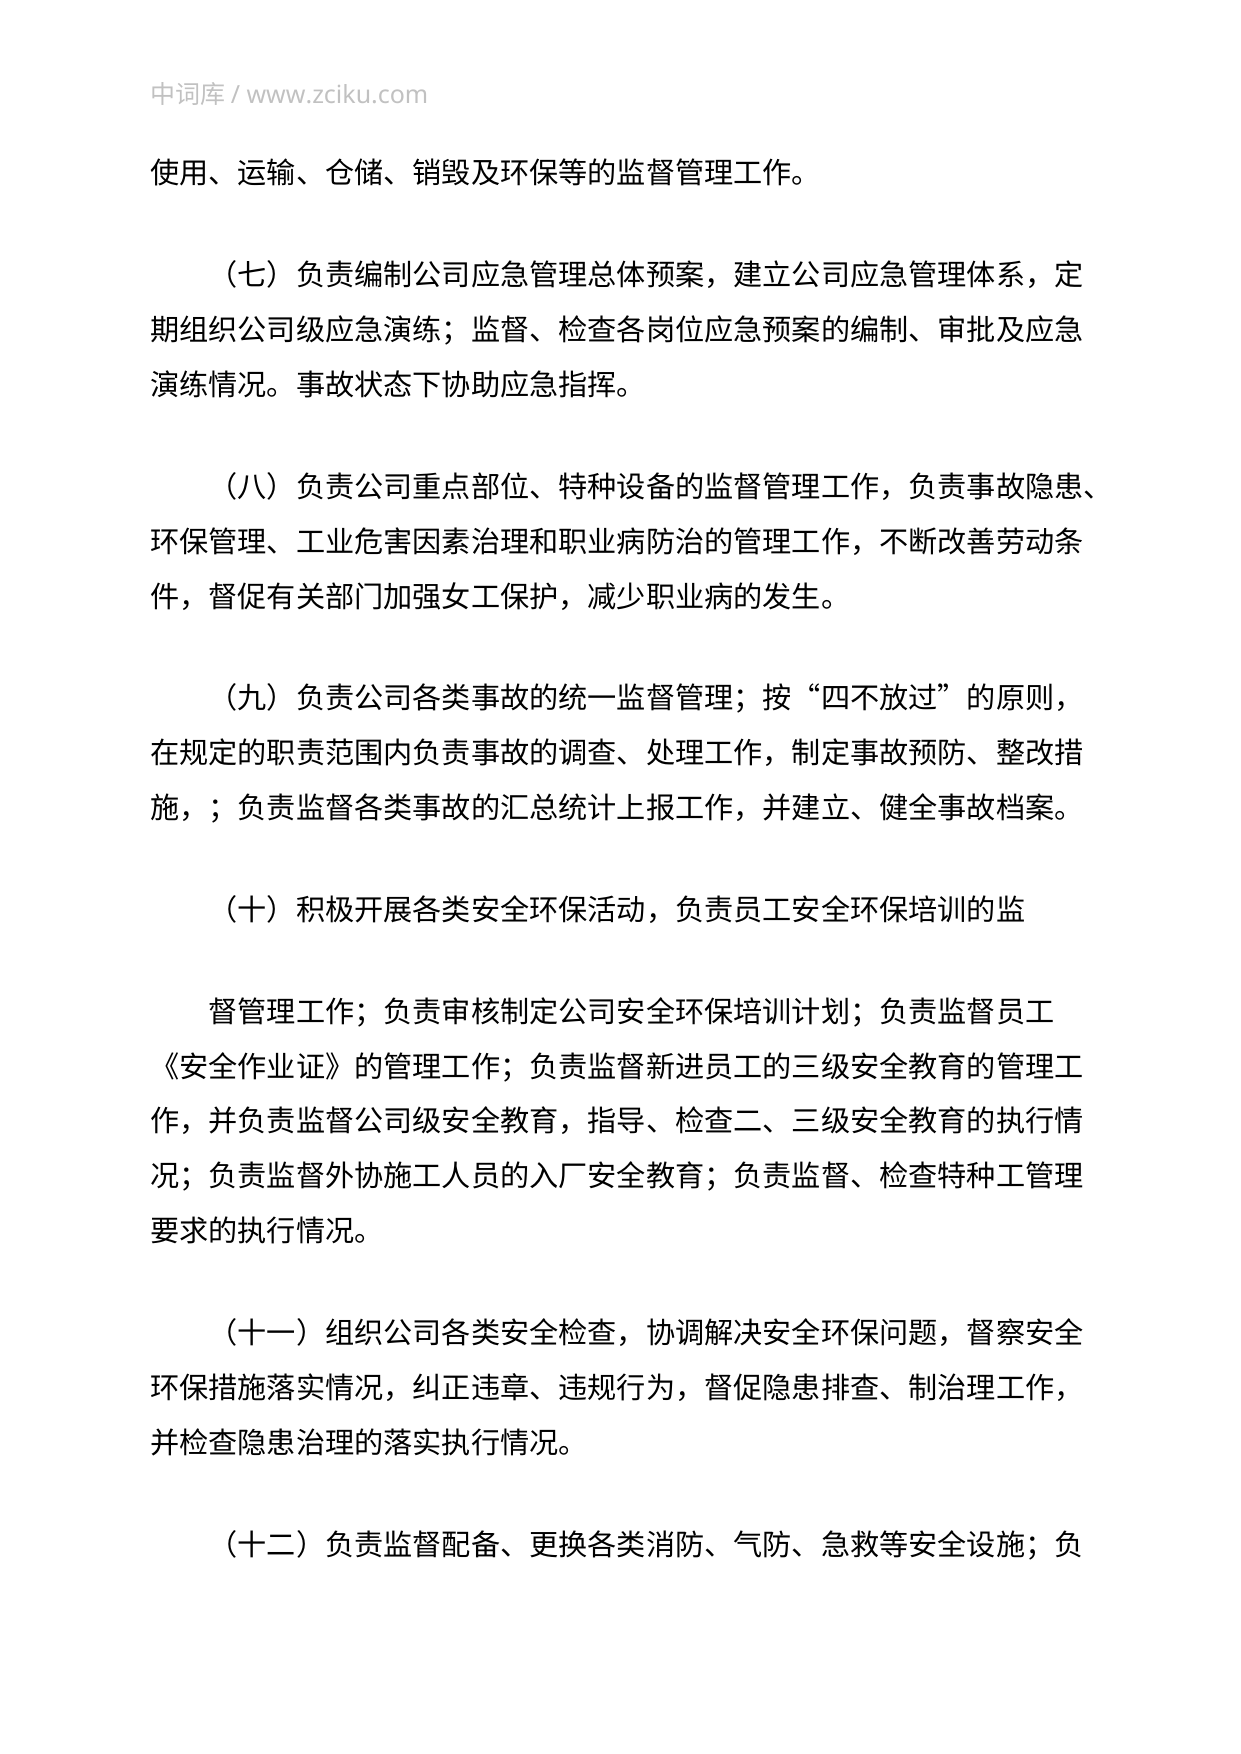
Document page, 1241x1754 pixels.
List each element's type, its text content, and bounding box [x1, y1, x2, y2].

text （七）负责编制公司应急管理总体预案，建立公司应急管理体系，定期组织公司级应急演练；监督、检查各岗位应急预案的编制、审批及应急演练情况。事故状态下协助应急指挥。 [150, 252, 1090, 404]
text （十一）组织公司各类安全检查，协调解决安全环保问题，督察安全环保措施落实情况，纠正违章、违规行为，督促隐患排查、制治理工作，并检查隐患治理的落实执行情况。 [150, 1309, 1090, 1462]
text 督管理工作；负责审核制定公司安全环保培训计划；负责监督员工《安全作业证》的管理工作；负责监督新进员工的三级安全教育的管理工作，并负责监督公司级安全教育，指导、检查二、三级安全教育的执行情况；负责监督外协施工人员的入厂安全教育；负责监督、检查特种工管理 要求的执行情况。 [150, 988, 1090, 1250]
text （十）积极开展各类安全环保活动，负责员工安全环保培训的监 [150, 886, 1090, 929]
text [150, 150, 1090, 192]
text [150, 1521, 1090, 1563]
text （九）负责公司各类事故的统一监督管理；按“四不放过”的原则，在规定的职责范围内负责事故的调查、处理工作，制定事故预防、整改措施，；负责监督各类事故的汇总统计上报工作，并建立、健全事故档案。 [150, 675, 1090, 827]
text （八）负责公司重点部位、特种设备的监督管理工作，负责事故隐患、环保管理、工业危害因素治理和职业病防治的管理工作，不断改善劳动条件，督促有关部门加强女工保护，减少职业病的发生。 [150, 463, 1090, 615]
